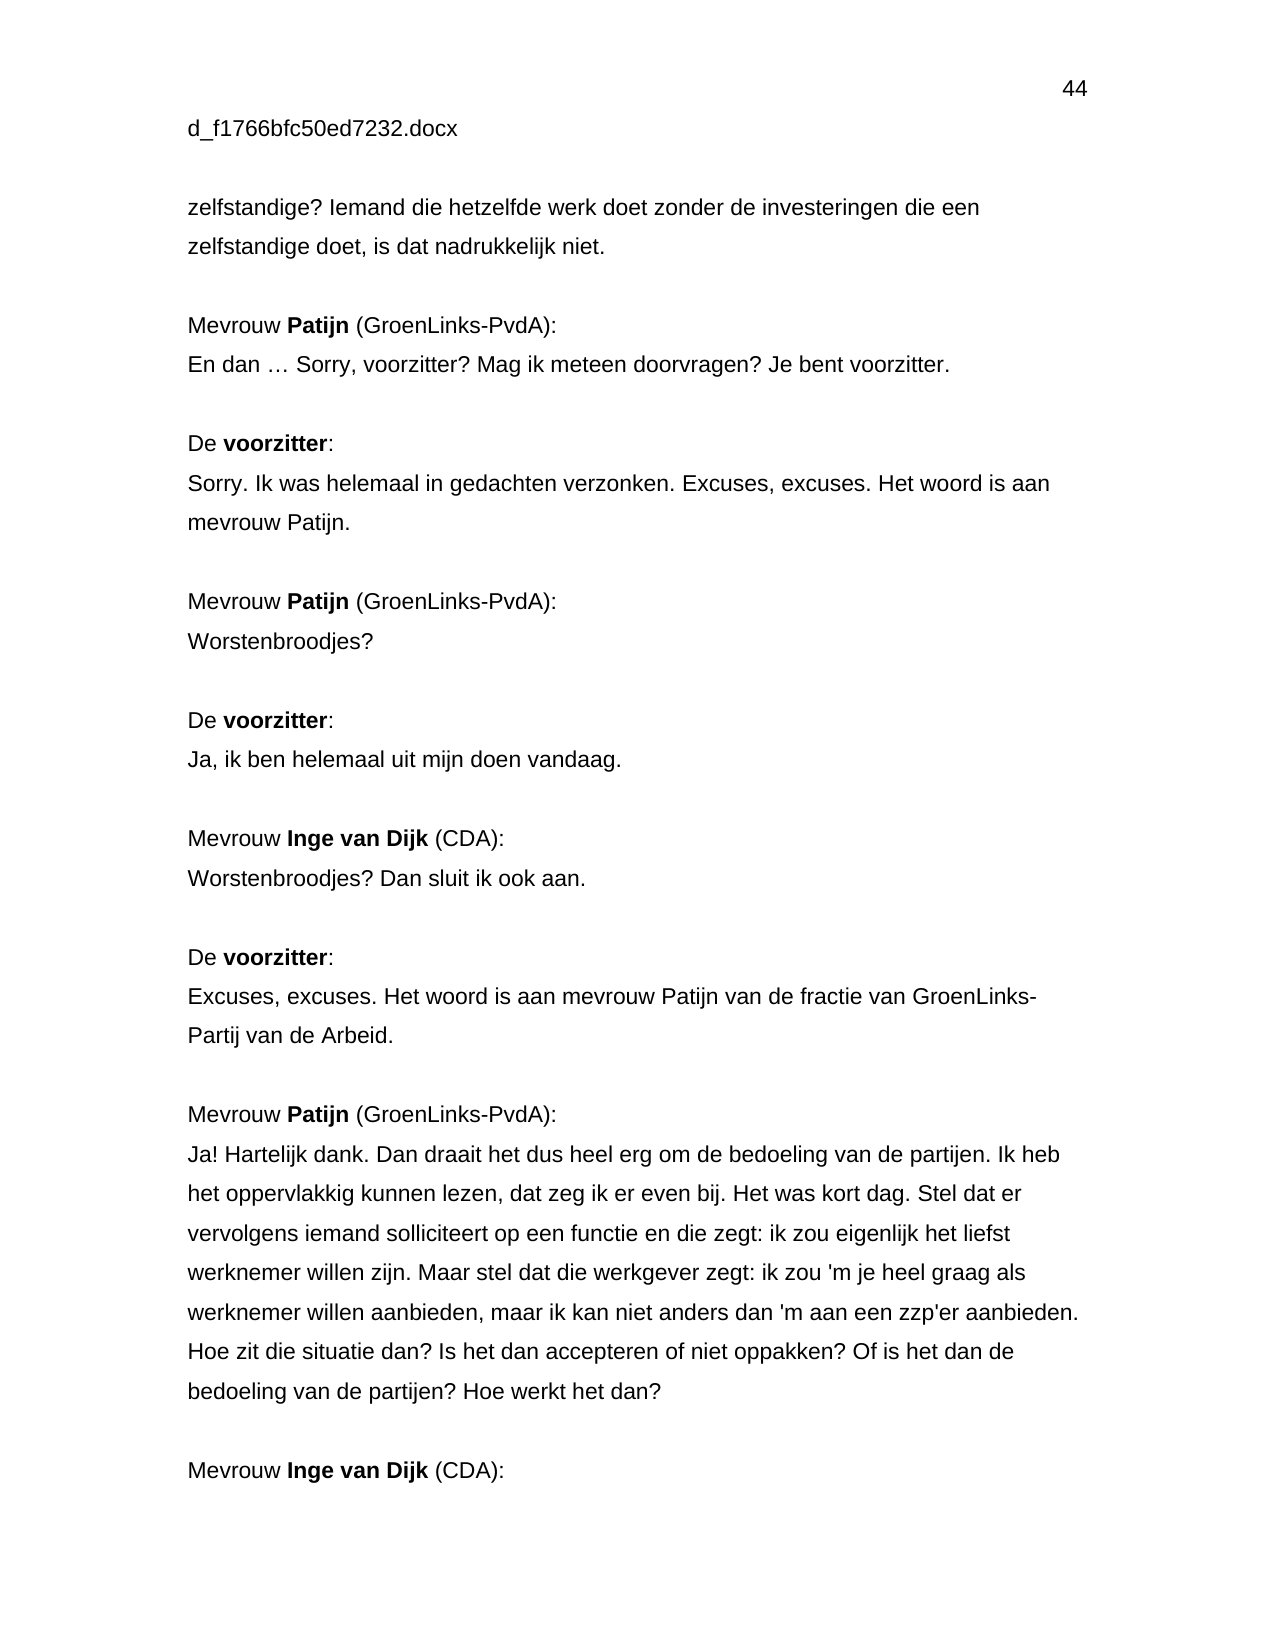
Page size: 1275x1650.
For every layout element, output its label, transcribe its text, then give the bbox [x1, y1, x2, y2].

text Mevrouw Patijn (GroenLinks-PvdA): [187, 1101, 1087, 1128]
text Ja, ik ben helemaal uit mijn doen vandaag. [187, 746, 1087, 772]
text Mevrouw Patijn (GroenLinks-PvdA): [187, 312, 1087, 338]
text Worstenbroodjes? [187, 628, 1087, 654]
text Mevrouw Patijn (GroenLinks-PvdA): [187, 588, 1087, 614]
text De voorzitter: [187, 430, 1087, 457]
text Mevrouw Inge van Dijk (CDA): [187, 825, 1087, 851]
text De voorzitter: [187, 707, 1087, 733]
text Sorry. Ik was helemaal in gedachten verzonken. Excuses, excuses. Het woord is aan mevrouw Patijn. [187, 470, 1087, 536]
text Excuses, excuses. Het woord is aan mevrouw Patijn van de fractie van GroenLinks-Partij van de Arbeid. [187, 983, 1087, 1049]
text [187, 193, 1087, 259]
text Worstenbroodjes? Dan sluit ik ook aan. [187, 864, 1087, 891]
text Mevrouw Inge van Dijk (CDA): [187, 1457, 1087, 1483]
text En dan … Sorry, voorzitter? Mag ik meteen doorvragen? Je bent voorzitter. [187, 351, 1087, 378]
text De voorzitter: [187, 943, 1087, 970]
text Ja! Hartelijk dank. Dan draait het dus heel erg om de bedoeling van de partijen. Ik heb het oppervlakkig kunnen lezen, dat zeg ik er even bij. Het was kort dag. Stel dat er vervolgens iemand solliciteert op een functie en die zegt: ik zou eigenlijk het liefst werknemer willen zijn. Maar stel dat die werkgever zegt: ik zou 'm je heel graag als werknemer willen aanbieden, maar ik kan niet anders dan 'm aan een zzp'er aanbieden. Hoe zit die situatie dan? Is het dan accepteren of niet oppakken? Of is het dan de bedoeling van de partijen? Hoe werkt het dan? [187, 1141, 1087, 1404]
